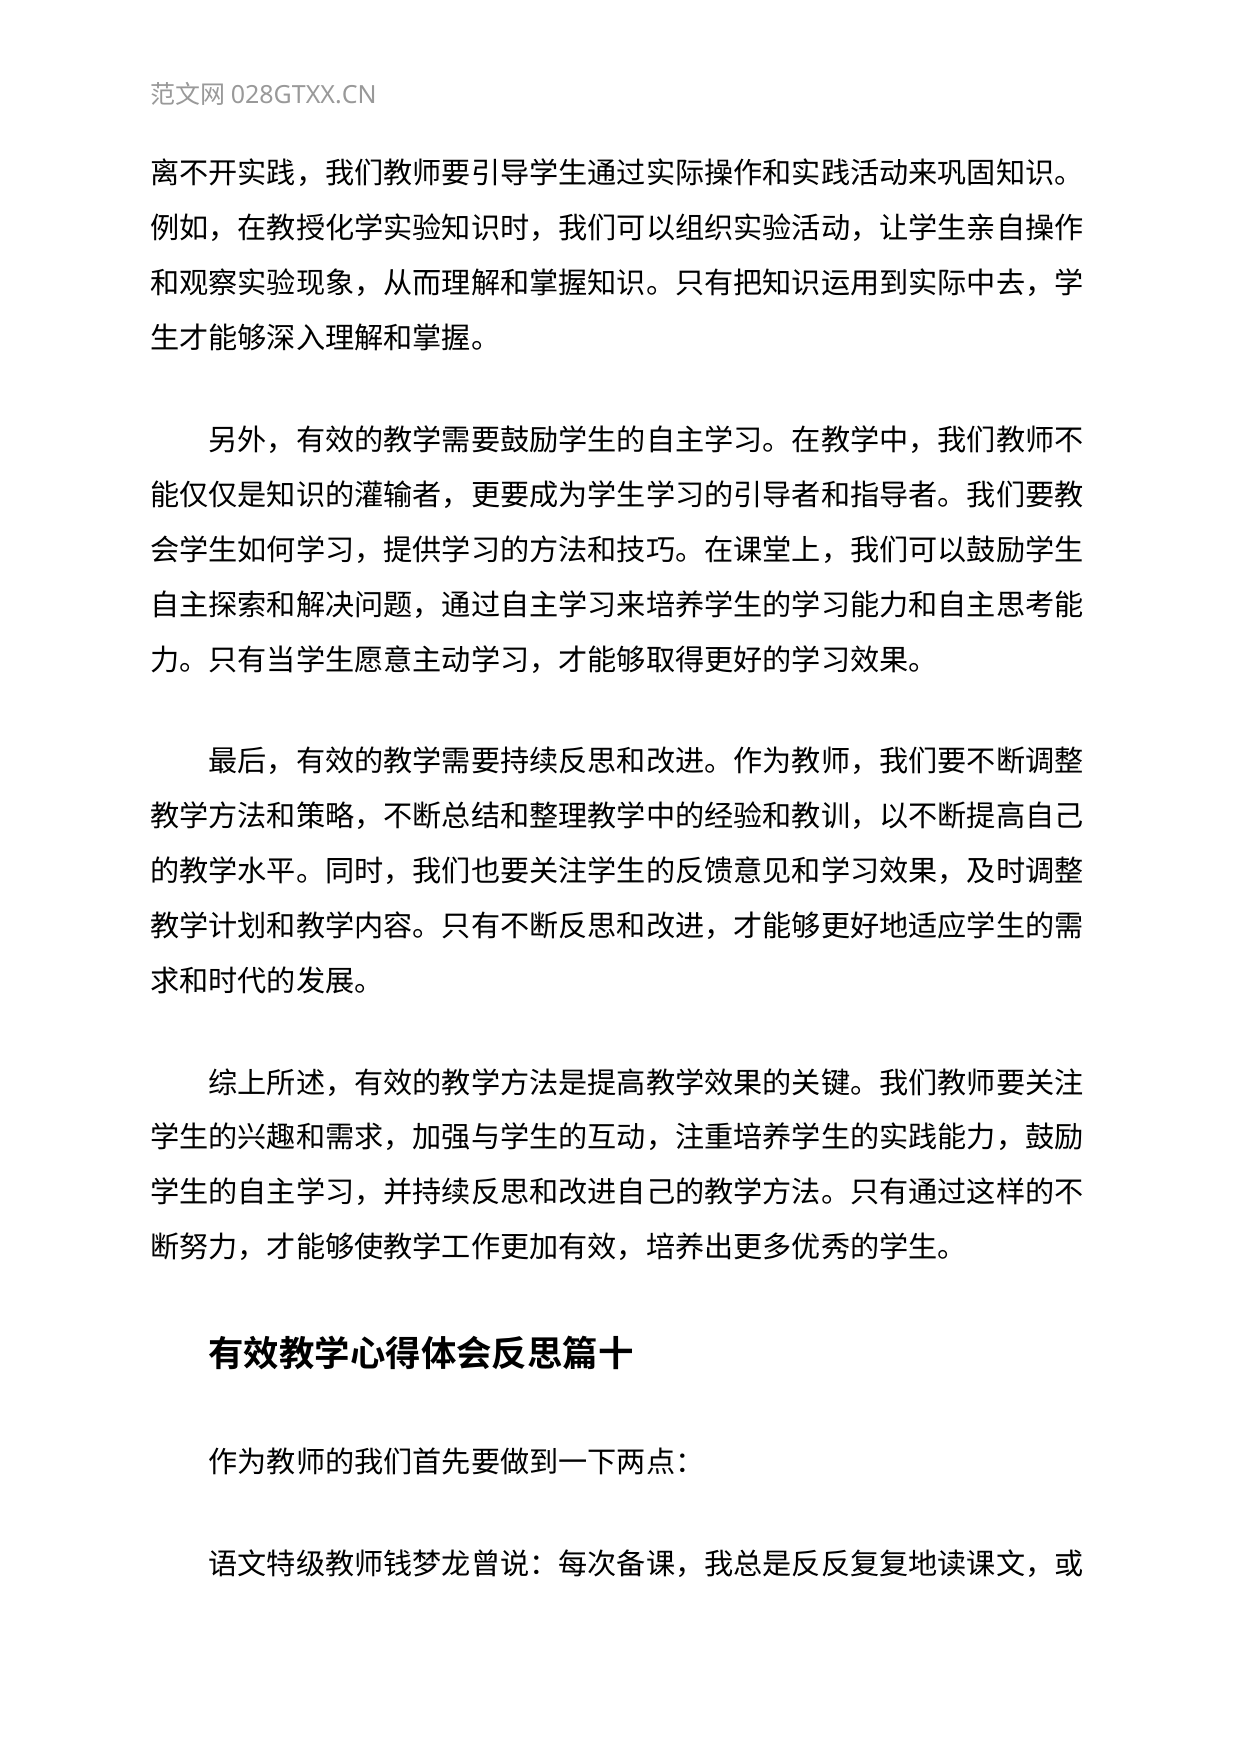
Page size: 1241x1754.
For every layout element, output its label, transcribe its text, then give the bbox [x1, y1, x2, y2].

text 另外，有效的教学需要鼓励学生的自主学习。在教学中，我们教师不能仅仅是知识的灌输者，更要成为学生学习的引导者和指导者。我们要教会学生如何学习，提供学习的方法和技巧。在课堂上，我们可以鼓励学生自主探索和解决问题，通过自主学习来培养学生的学习能力和自主思考能力。只有当学生愿意主动学习，才能够取得更好的学习效果。 [150, 416, 1090, 678]
text 最后，有效的教学需要持续反思和改进。作为教师，我们要不断调整教学方法和策略，不断总结和整理教学中的经验和教训，以不断提高自己的教学水平。同时，我们也要关注学生的反馈意见和学习效果，及时调整教学计划和教学内容。只有不断反思和改进，才能够更好地适应学生的需求和时代的发展。 [150, 738, 1090, 1000]
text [150, 1541, 1090, 1583]
text 综上所述，有效的教学方法是提高教学效果的关键。我们教师要关注学生的兴趣和需求，加强与学生的互动，注重培养学生的实践能力，鼓励学生的自主学习，并持续反思和改进自己的教学方法。只有通过这样的不断努力，才能够使教学工作更加有效，培养出更多优秀的学生。 [150, 1059, 1090, 1266]
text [150, 150, 1090, 357]
text 有效教学心得体会反思篇十 [150, 1326, 1090, 1377]
text 作为教师的我们首先要做到一下两点： [150, 1439, 1090, 1481]
